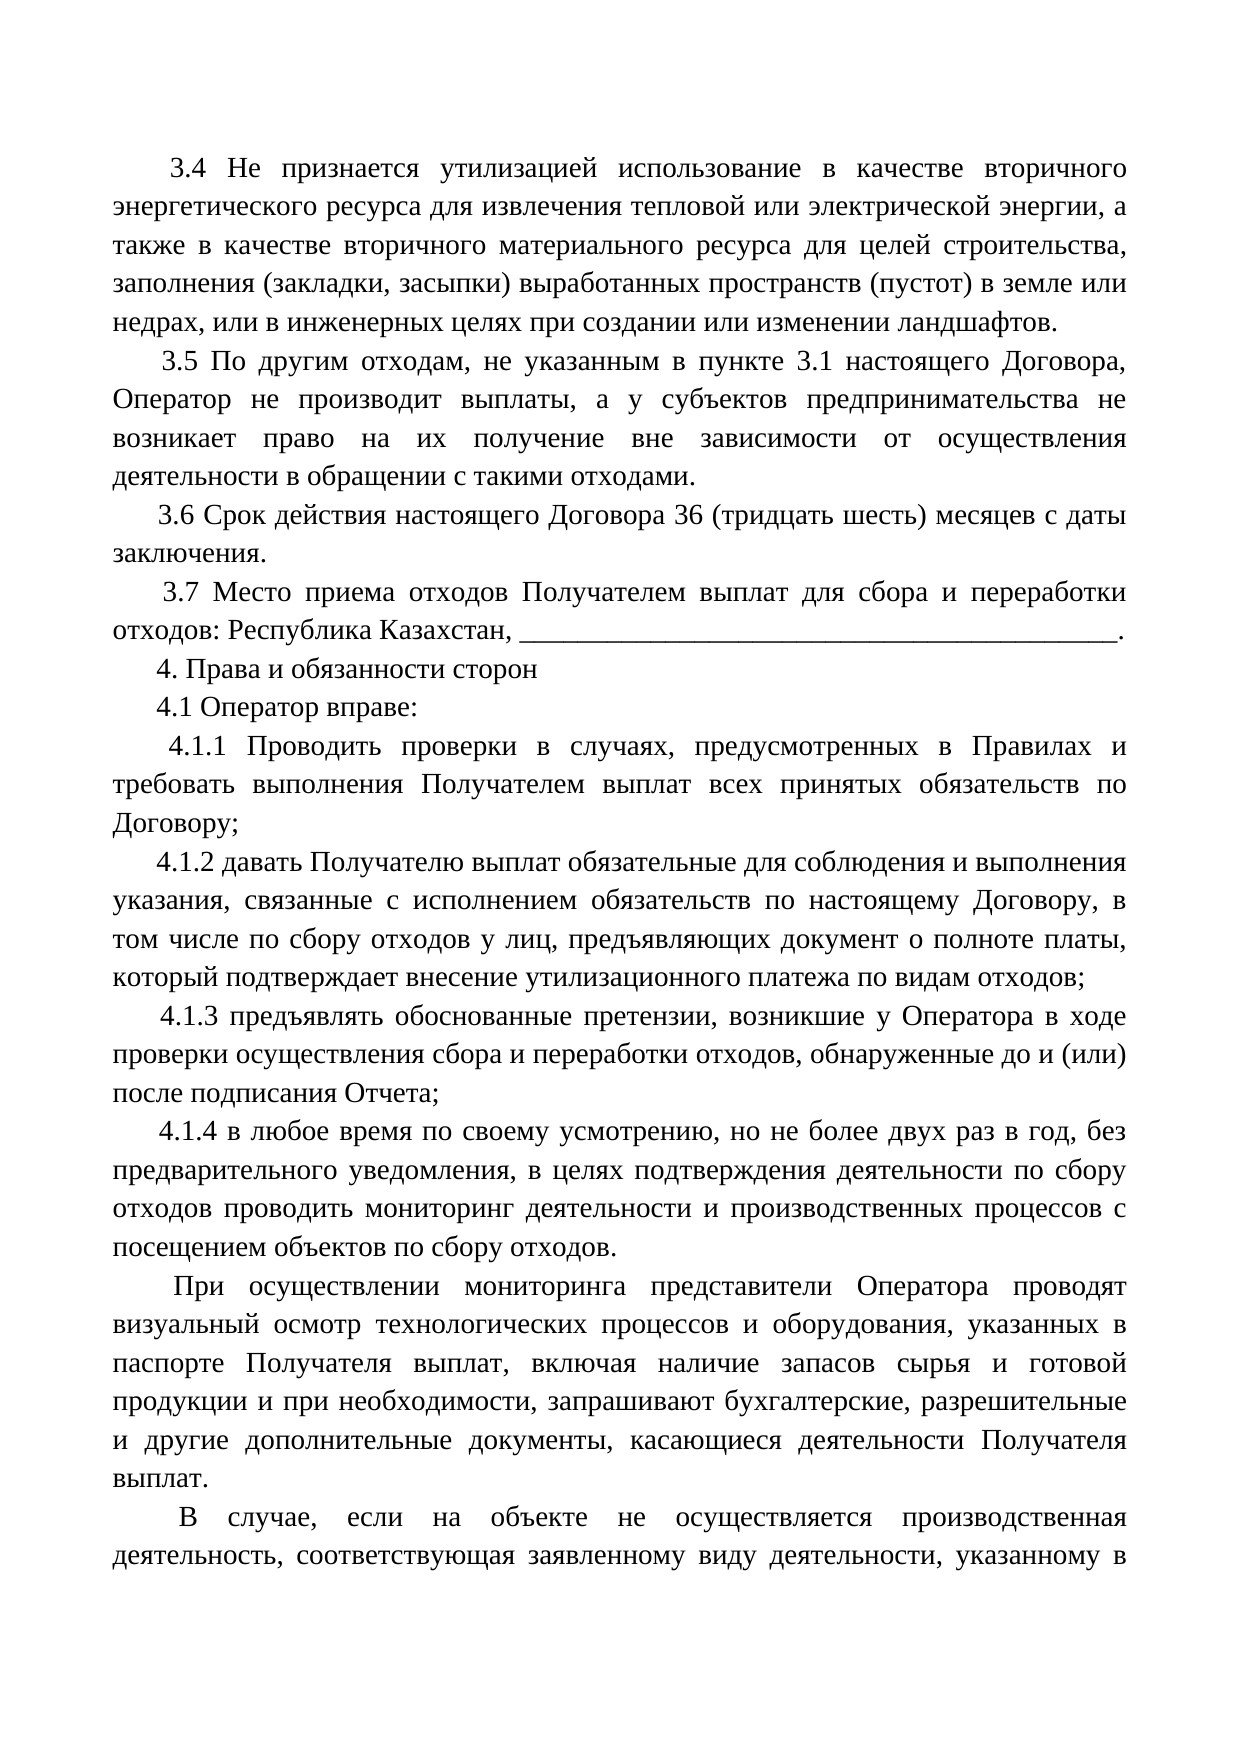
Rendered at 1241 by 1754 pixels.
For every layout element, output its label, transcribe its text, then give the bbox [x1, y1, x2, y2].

text 4.1 Оператор вправе: [112, 689, 1128, 723]
text 4.1.4 в любое время по своему усмотрению, но не более двух раз в год, без предварительного уведомления, в целях подтверждения деятельности по сбору отходов проводить мониторинг деятельности и производственных процессов с посещением объектов по сбору отходов. [112, 1113, 1128, 1263]
text 4.1.2 давать Получателю выплат обязательные для соблюдения и выполнения указания, связанные с исполнением обязательств по настоящему Договору, в том числе по сбору отходов у лиц, предъявляющих документ о полноте платы, который подтверждает внесение утилизационного платежа по видам отходов; [112, 844, 1128, 993]
text 4.1.1 Проводить проверки в случаях, предусмотренных в Правилах и требовать выполнения Получателем выплат всех принятых обязательств по Договору; [112, 728, 1128, 839]
text 4.1.3 предъявлять обоснованные претензии, возникшие у Оператора в ходе проверки осуществления сбора и переработки отходов, обнаруженные до и (или) после подписания Отчета; [112, 998, 1128, 1108]
text 3.5 По другим отходам, не указанным в пункте 3.1 настоящего Договора, Оператор не производит выплаты, а у субъектов предпринимательства не возникает право на их получение вне зависимости от осуществления деятельности в обращении с такими отходами. [112, 343, 1128, 492]
text 4. Права и обязанности сторон [112, 651, 1128, 684]
text При осуществлении мониторинга представители Оператора проводят визуальный осмотр технологических процессов и оборудования, указанных в паспорте Получателя выплат, включая наличие запасов сырья и готовой продукции и при необходимости, запрашивают бухгалтерские, разрешительные и другие дополнительные документы, касающиеся деятельности Получателя выплат. [112, 1268, 1128, 1494]
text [112, 1499, 1128, 1571]
text 3.7 Место приема отходов Получателем выплат для сбора и переработки отходов: Республика Казахстан, _________________________________________. [112, 574, 1128, 646]
text 3.4 Не признается утилизацией использование в качестве вторичного энергетического ресурса для извлечения тепловой или электрической энергии, а также в качестве вторичного материального ресурса для целей строительства, заполнения (закладки, засыпки) выработанных пространств (пустот) в земле или недрах, или в инженерных целях при создании или изменении ландшафтов. [112, 150, 1128, 338]
text 3.6 Срок действия настоящего Договора 36 (тридцать шесть) месяцев с даты заключения. [112, 497, 1128, 569]
